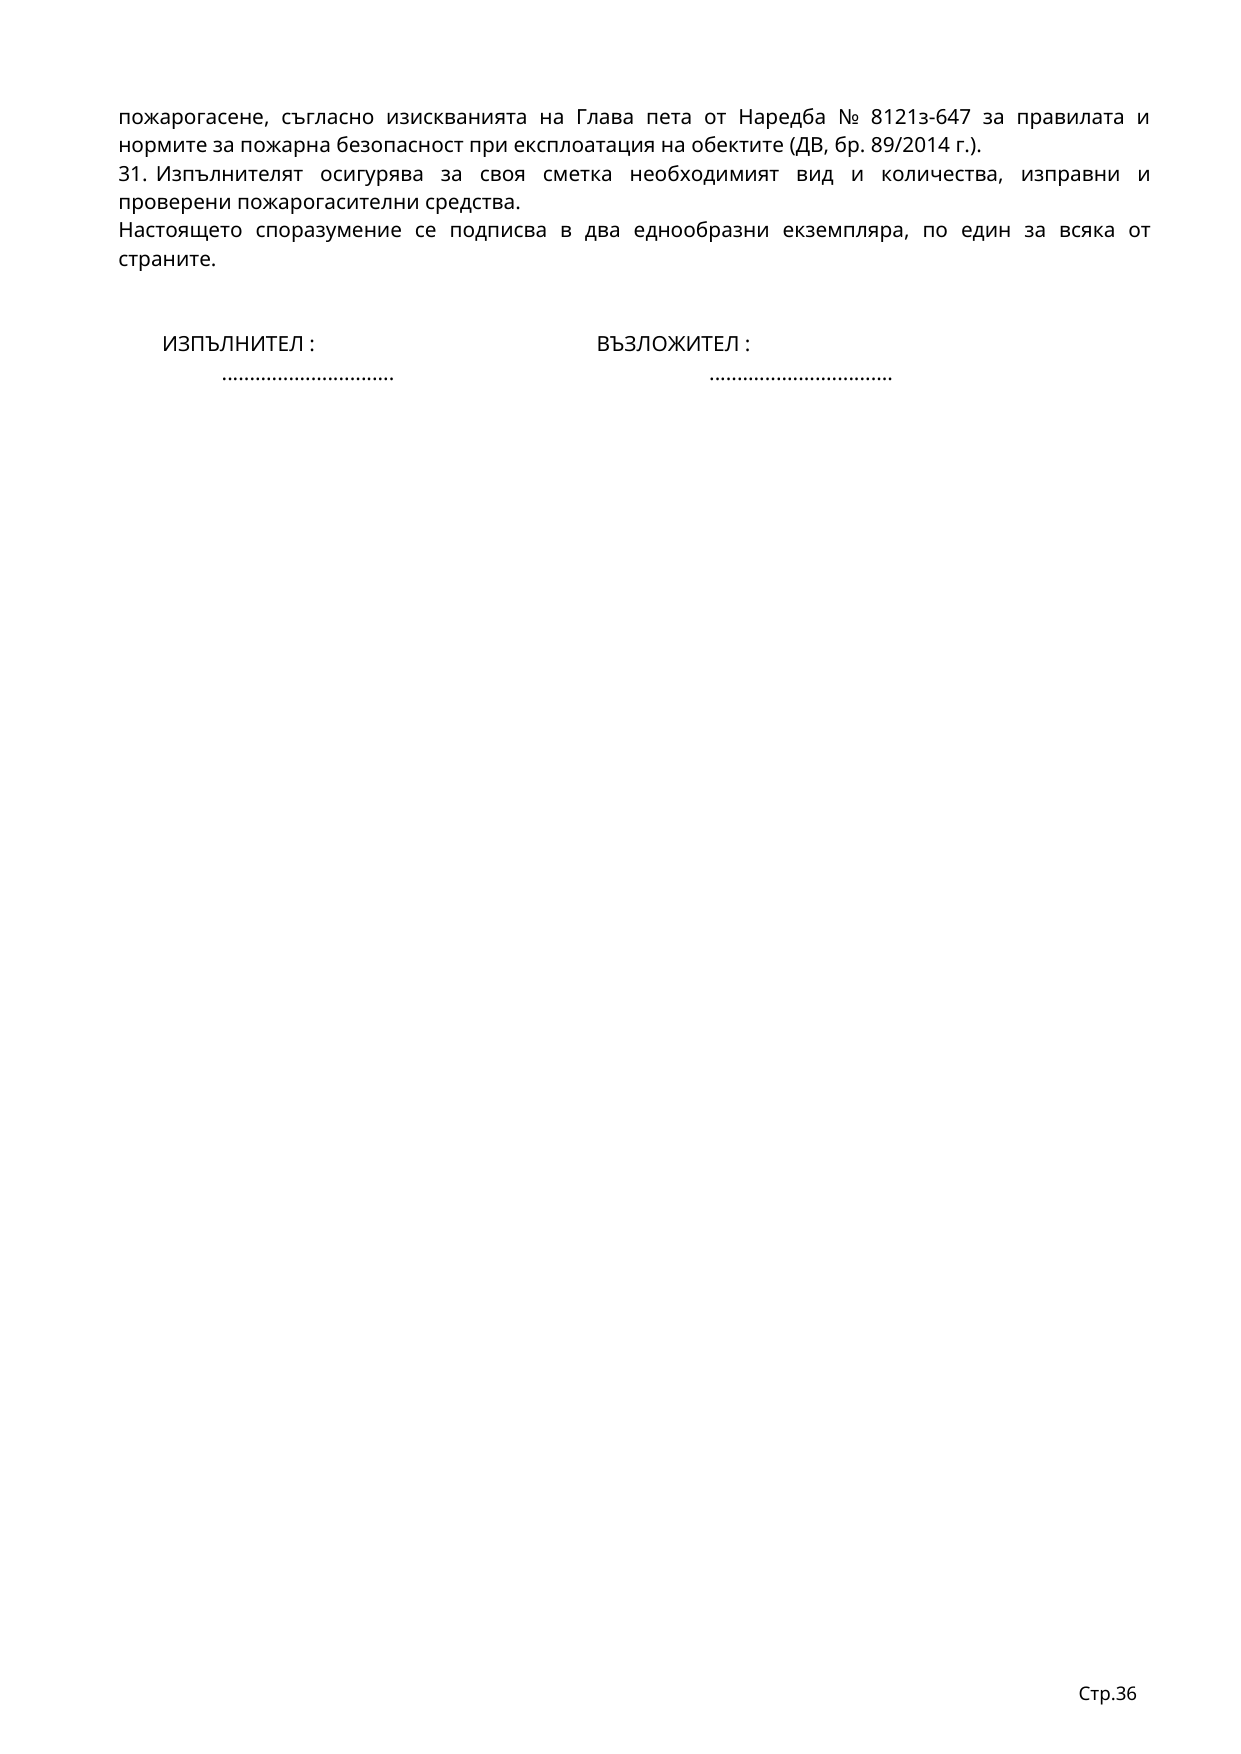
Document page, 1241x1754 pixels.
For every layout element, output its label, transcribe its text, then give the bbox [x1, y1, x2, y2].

list Изпълнителят осигурява за своя сметка необходимият вид и количества, изправни и проверени пожарогасителни средства. [118, 159, 1152, 216]
text ИЗПЪЛНИТЕЛ : ВЪЗЛОЖИТЕЛ : [162, 329, 1152, 358]
text ............................... ................................. [162, 358, 1152, 386]
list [118, 102, 1152, 159]
text Настоящето споразумение се подписва в два еднообразни екземпляра, по един за всяка от страните. [118, 216, 1152, 272]
